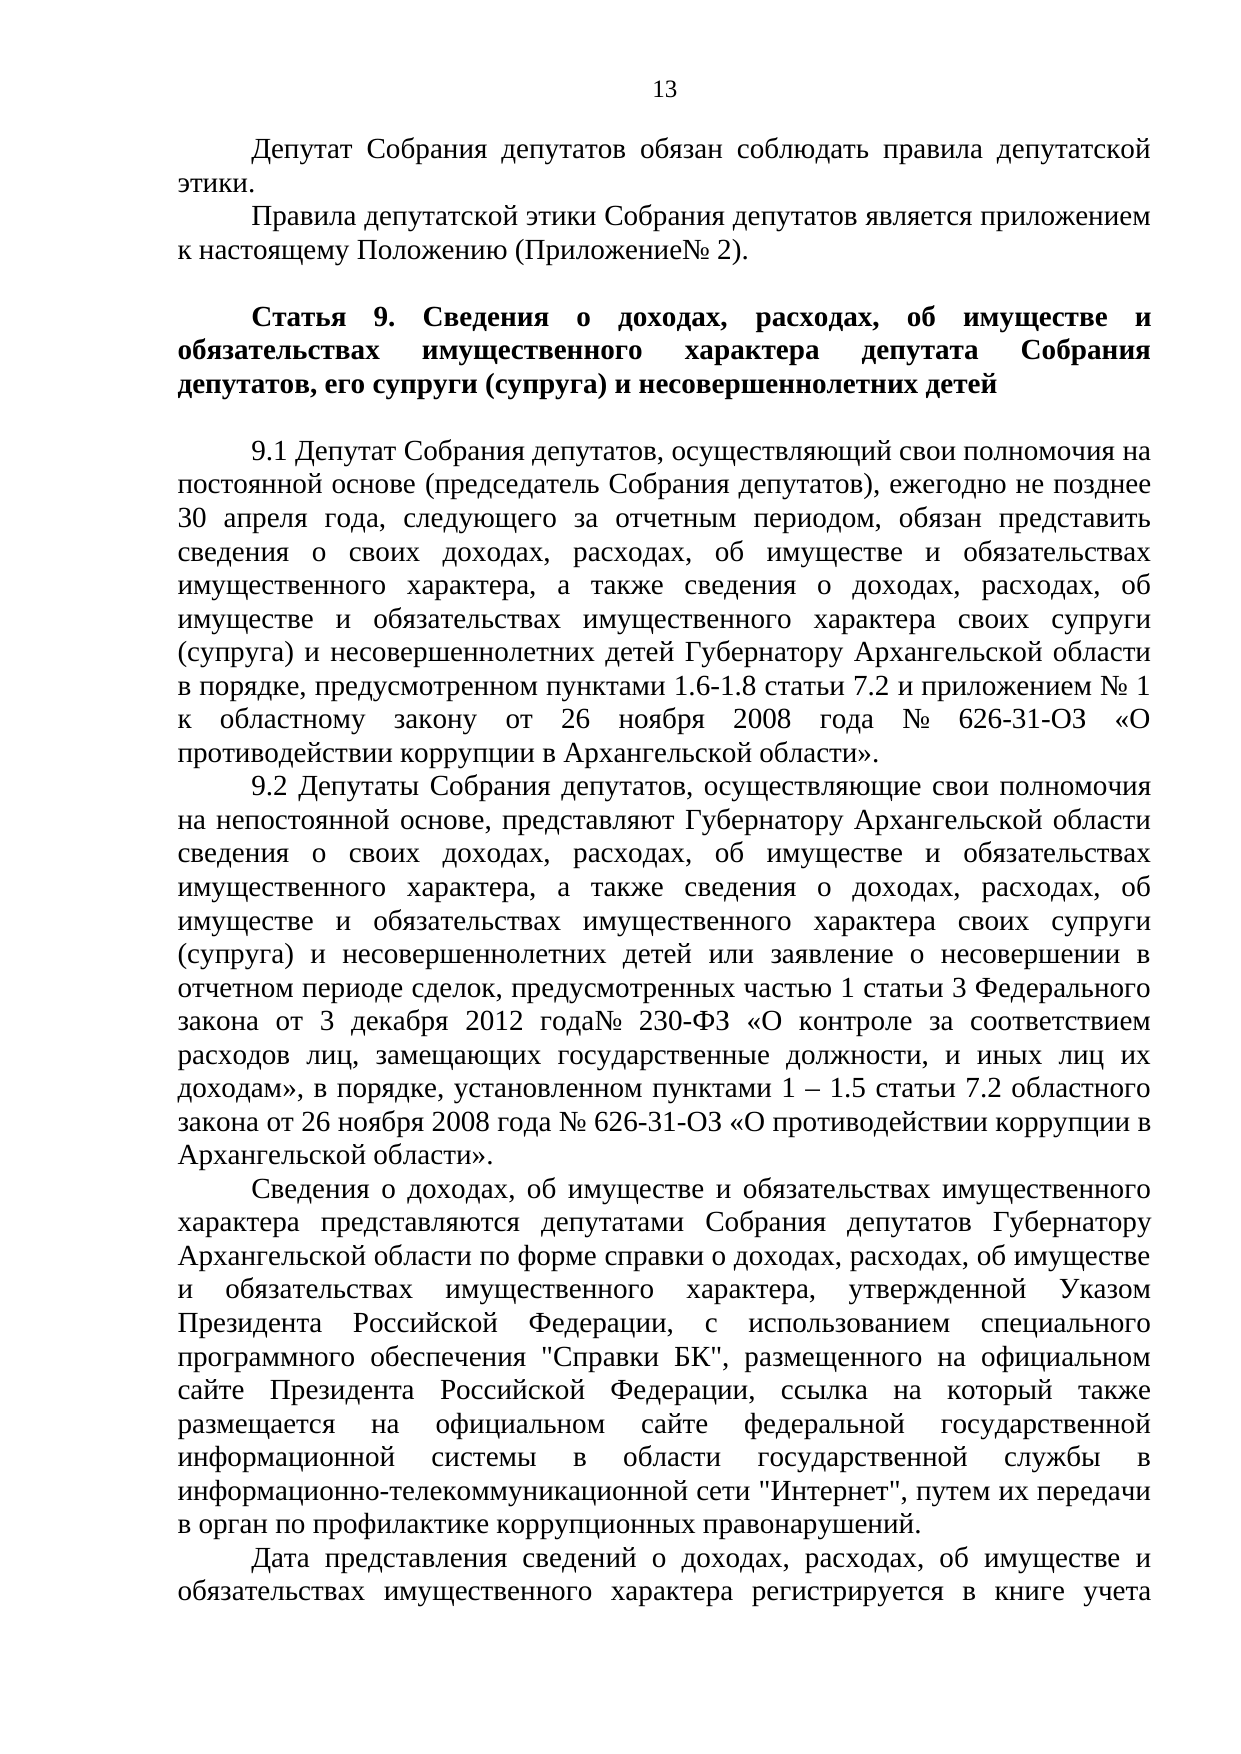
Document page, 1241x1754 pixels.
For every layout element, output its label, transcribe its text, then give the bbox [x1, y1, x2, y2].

text Правила депутатской этики Собрания депутатов является приложением к настоящему Положению (Приложение№ 2). [177, 198, 1152, 265]
text Сведения о доходах, об имуществе и обязательствах имущественного характера представляются депутатами Собрания депутатов Губернатору Архангельской области по форме справки о доходах, расходах, об имуществе и обязательствах имущественного характера, утвержденной Указом Президента Российской Федерации, с использованием специального программного обеспечения "Справки БК", размещенного на официальном сайте Президента Российской Федерации, ссылка на который также размещается на официальном сайте федеральной государственной информационной системы в области государственной службы в информационно-телекоммуникационной сети "Интернет", путем их передачи в орган по профилактике коррупционных правонарушений. [177, 1171, 1152, 1540]
text 9.2 Депутаты Собрания депутатов, осуществляющие свои полномочия на непостоянной основе, представляют Губернатору Архангельской области сведения о своих доходах, расходах, об имуществе и обязательствах имущественного характера, а также сведения о доходах, расходах, об имуществе и обязательствах имущественного характера своих супруги (супруга) и несовершеннолетних детей или заявление о несовершении в отчетном периоде сделок, предусмотренных частью 1 статьи 3 Федерального закона от 3 декабря 2012 года№ 230-ФЗ «О контроле за соответствием расходов лиц, замещающих государственные должности, и иных лиц их доходам», в порядке, установленном пунктами 1 – 1.5 статьи 7.2 областного закона от 26 ноября 2008 года № 626-31-ОЗ «О противодействии коррупции в Архангельской области». [177, 768, 1152, 1171]
text Депутат Собрания депутатов обязан соблюдать правила депутатской этики. [177, 131, 1152, 198]
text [177, 1540, 1152, 1607]
text 9.1 Депутат Собрания депутатов, осуществляющий свои полномочия на постоянной основе (председатель Собрания депутатов), ежегодно не позднее 30 апреля года, следующего за отчетным периодом, обязан представить сведения о своих доходах, расходах, об имуществе и обязательствах имущественного характера, а также сведения о доходах, расходах, об имуществе и обязательствах имущественного характера своих супруги (супруга) и несовершеннолетних детей Губернатору Архангельской области в порядке, предусмотренном пунктами 1.6-1.8 статьи 7.2 и приложением № 1 к областному закону от 26 ноября 2008 года № 626-31-ОЗ «О противодействии коррупции в Архангельской области». [177, 433, 1152, 768]
text Статья 9. Сведения о доходах, расходах, об имуществе и обязательствах имущественного характера депутата Собрания депутатов, его супруги (супруга) и несовершеннолетних детей [177, 299, 1152, 399]
